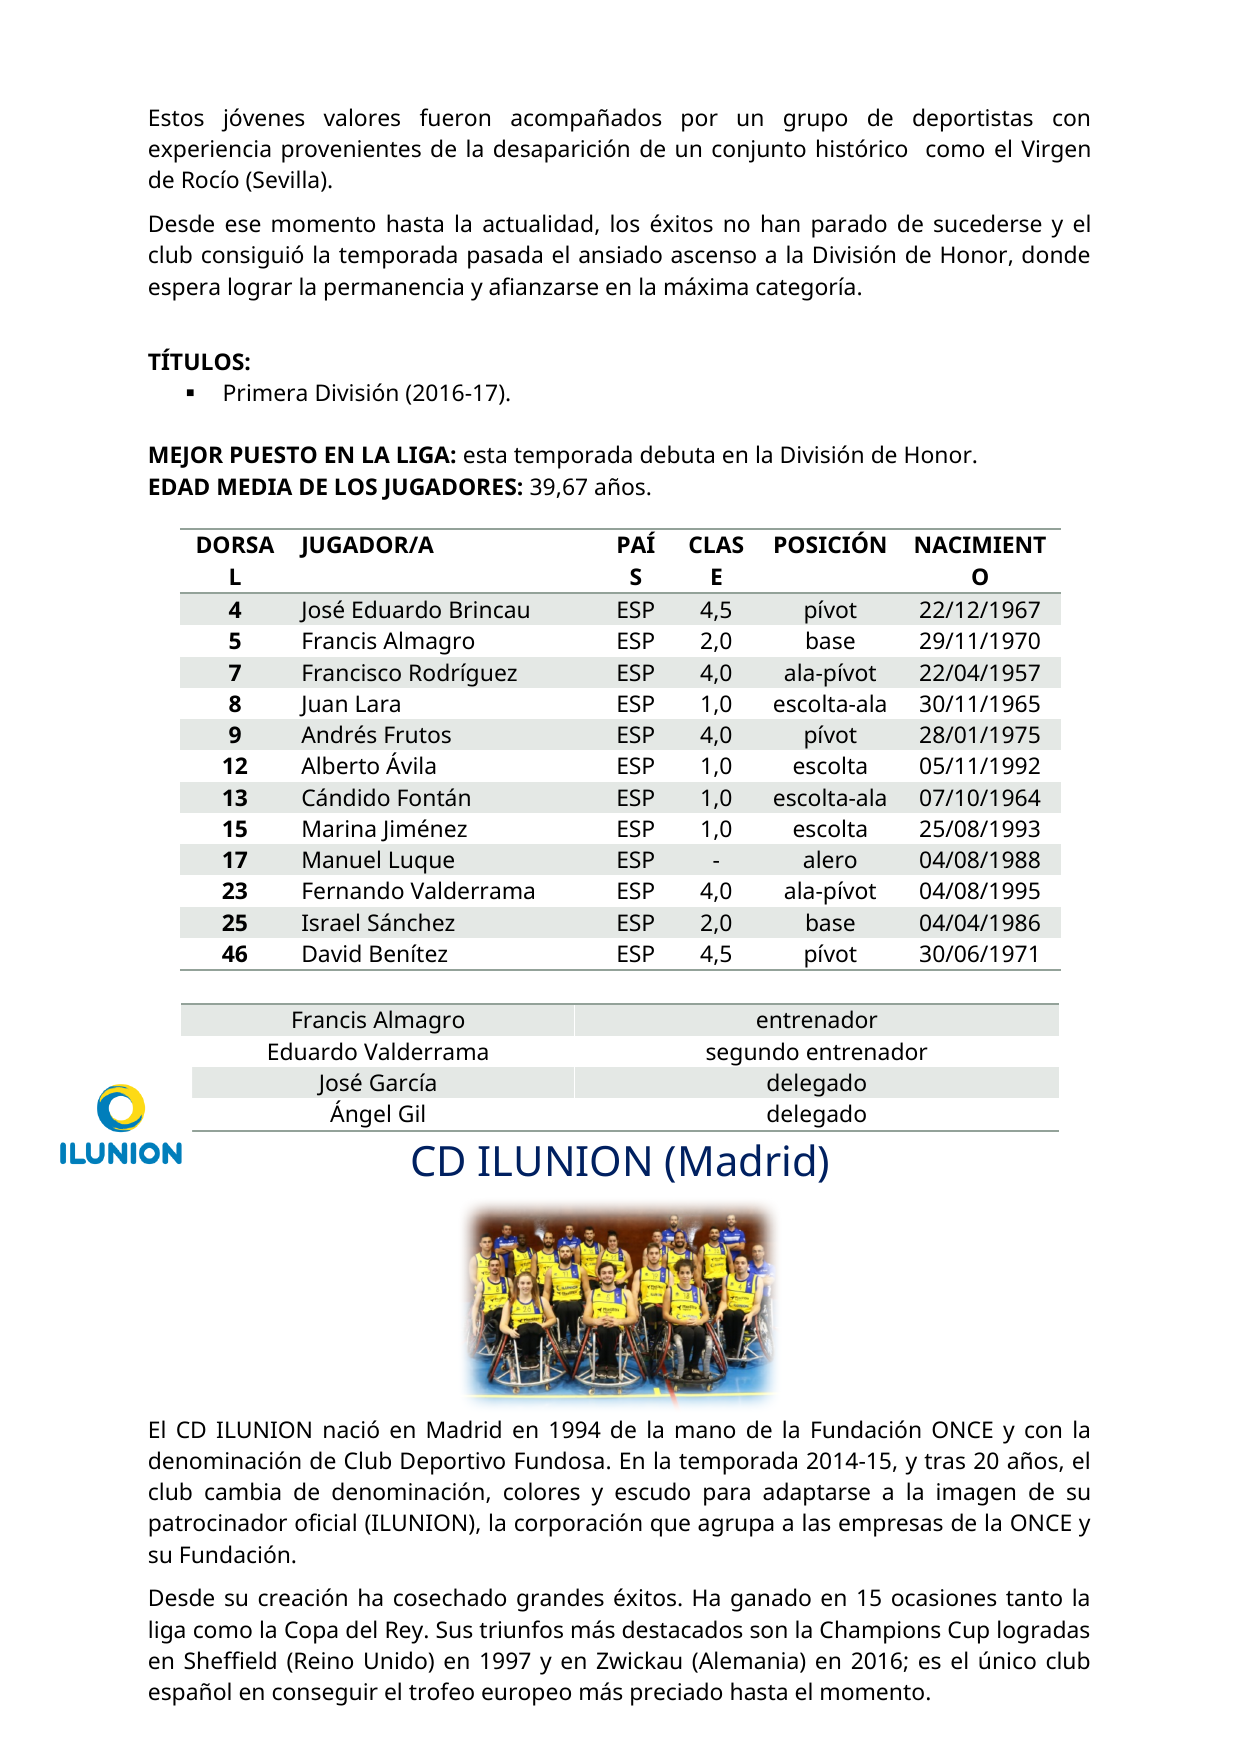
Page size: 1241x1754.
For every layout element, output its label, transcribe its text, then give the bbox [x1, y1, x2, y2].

table_cell 05/11/1992 [899, 750, 1061, 782]
table_cell 15 [180, 813, 290, 844]
text El CD ILUNION nació en Madrid en 1994 de la mano de la Fundación ONCE y con la denominación de Club Deportivo Fundosa. En la temporada 2014-15, y tras 20 años, el club cambia de denominación, colores y escudo para adaptarse a la imagen de su patrocinador oficial (ILUNION), la corporación que agrupa a las empresas de la ONCE y su Fundación. [148, 1413, 1092, 1570]
table_cell delegado [575, 1098, 1059, 1129]
table_cell 4,0 [671, 719, 761, 750]
text CD ILUNION (Madrid) [0, 1132, 1240, 1188]
table_cell ESP [600, 719, 671, 750]
table_cell 4,5 [671, 938, 761, 969]
table_header JUGADOR/A [290, 530, 600, 592]
table_cell escolta [761, 813, 899, 844]
table_cell base [761, 625, 899, 657]
table_cell 2,0 [671, 907, 761, 938]
table_cell pívot [761, 719, 899, 750]
table_header POSICIÓN [761, 530, 899, 592]
text Desde su creación ha cosechado grandes éxitos. Ha ganado en 15 ocasiones tanto la liga como la Copa del Rey. Sus triunfos más destacados son la Champions Cup logradas en Sheffield (Reino Unido) en 1997 y en Zwickau (Alemania) en 2016; es el único club español en conseguir el trofeo europeo más preciado hasta el momento. [148, 1582, 1092, 1707]
table_cell 4,0 [671, 875, 761, 907]
picture [46, 1067, 193, 1186]
table_cell ESP [600, 844, 671, 875]
table_header PAÍS [600, 530, 671, 592]
table_cell 4 [180, 594, 290, 625]
table_cell Francis Almagro [290, 625, 600, 657]
table_cell Francisco Rodríguez [290, 657, 600, 688]
table_cell Ángel Gil [193, 1098, 574, 1129]
table_cell 30/11/1965 [899, 688, 1061, 719]
table_cell ESP [600, 907, 671, 938]
table_cell ESP [600, 657, 671, 688]
table_cell 8 [180, 688, 290, 719]
table_header DORSAL [180, 530, 290, 592]
table_header CLASE [671, 530, 761, 592]
table_cell 28/01/1975 [899, 719, 1061, 750]
table_cell Eduardo Valderrama [181, 1036, 574, 1067]
table_cell Alberto Ávila [290, 750, 600, 782]
table_cell segundo entrenador [575, 1036, 1059, 1067]
table_cell escolta [761, 750, 899, 782]
table_cell escolta-ala [761, 782, 899, 813]
table_cell 12 [180, 750, 290, 782]
table_cell 7 [180, 657, 290, 688]
table_cell 1,0 [671, 750, 761, 782]
table_cell 04/08/1988 [899, 844, 1061, 875]
text Desde ese momento hasta la actualidad, los éxitos no han parado de sucederse y el club consiguió la temporada pasada el ansiado ascenso a la División de Honor, donde espera lograr la permanencia y afianzarse en la máxima categoría. [148, 208, 1092, 302]
table_cell 17 [180, 844, 290, 875]
table_header entrenador [575, 1005, 1059, 1036]
table_header Francis Almagro [181, 1005, 574, 1036]
table_cell 5 [180, 625, 290, 657]
table_cell escolta-ala [761, 688, 899, 719]
text EDAD MEDIA DE LOS JUGADORES: 39,67 años. [148, 471, 1092, 502]
table_cell ESP [600, 625, 671, 657]
table_cell 9 [180, 719, 290, 750]
table_cell Israel Sánchez [290, 907, 600, 938]
table_cell ESP [600, 813, 671, 844]
table_cell 1,0 [671, 782, 761, 813]
table_cell 22/04/1957 [899, 657, 1061, 688]
table_cell - [671, 844, 761, 875]
table_cell 04/04/1986 [899, 907, 1061, 938]
table_cell ESP [600, 938, 671, 969]
table_cell Cándido Fontán [290, 782, 600, 813]
table_cell 30/06/1971 [899, 938, 1061, 969]
text MEJOR PUESTO EN LA LIGA: esta temporada debuta en la División de Honor. [148, 439, 1092, 471]
table_cell pívot [761, 594, 899, 625]
table_cell alero [761, 844, 899, 875]
table_header NACIMIENTO [899, 530, 1061, 592]
table_cell 22/12/1967 [899, 594, 1061, 625]
table_cell ESP [600, 594, 671, 625]
table_cell David Benítez [290, 938, 600, 969]
table_cell ESP [600, 750, 671, 782]
table_cell Manuel Luque [290, 844, 600, 875]
table_cell base [761, 907, 899, 938]
text Estos jóvenes valores fueron acompañados por un grupo de deportistas con experiencia provenientes de la desaparición de un conjunto histórico como el Virgen de Rocío (Sevilla). [148, 102, 1092, 196]
table_cell 25 [180, 907, 290, 938]
table_cell 4,5 [671, 594, 761, 625]
table_cell Marina Jiménez [290, 813, 600, 844]
table_cell Andrés Frutos [290, 719, 600, 750]
table_cell ESP [600, 688, 671, 719]
table_cell ESP [600, 875, 671, 907]
table_cell 46 [180, 938, 290, 969]
table_cell José García [193, 1067, 574, 1098]
table_cell 23 [180, 875, 290, 907]
table_cell Fernando Valderrama [290, 875, 600, 907]
table_cell 1,0 [671, 688, 761, 719]
table_cell ESP [600, 782, 671, 813]
table_cell ala-pívot [761, 875, 899, 907]
table_cell 13 [180, 782, 290, 813]
table_cell 29/11/1970 [899, 625, 1061, 657]
table_cell pívot [761, 938, 899, 969]
list Primera División (2016-17). [185, 377, 1092, 408]
picture [487, 1226, 753, 1384]
table_cell Juan Lara [290, 688, 600, 719]
table_cell 2,0 [671, 625, 761, 657]
table_cell José Eduardo Brincau [290, 594, 600, 625]
table_cell 1,0 [671, 813, 761, 844]
table_cell 4,0 [671, 657, 761, 688]
table_cell 07/10/1964 [899, 782, 1061, 813]
table_cell 04/08/1995 [899, 875, 1061, 907]
table_cell ala-pívot [761, 657, 899, 688]
table_cell 25/08/1993 [899, 813, 1061, 844]
text TÍTULOS: [148, 346, 1092, 377]
table_cell delegado [575, 1067, 1059, 1098]
